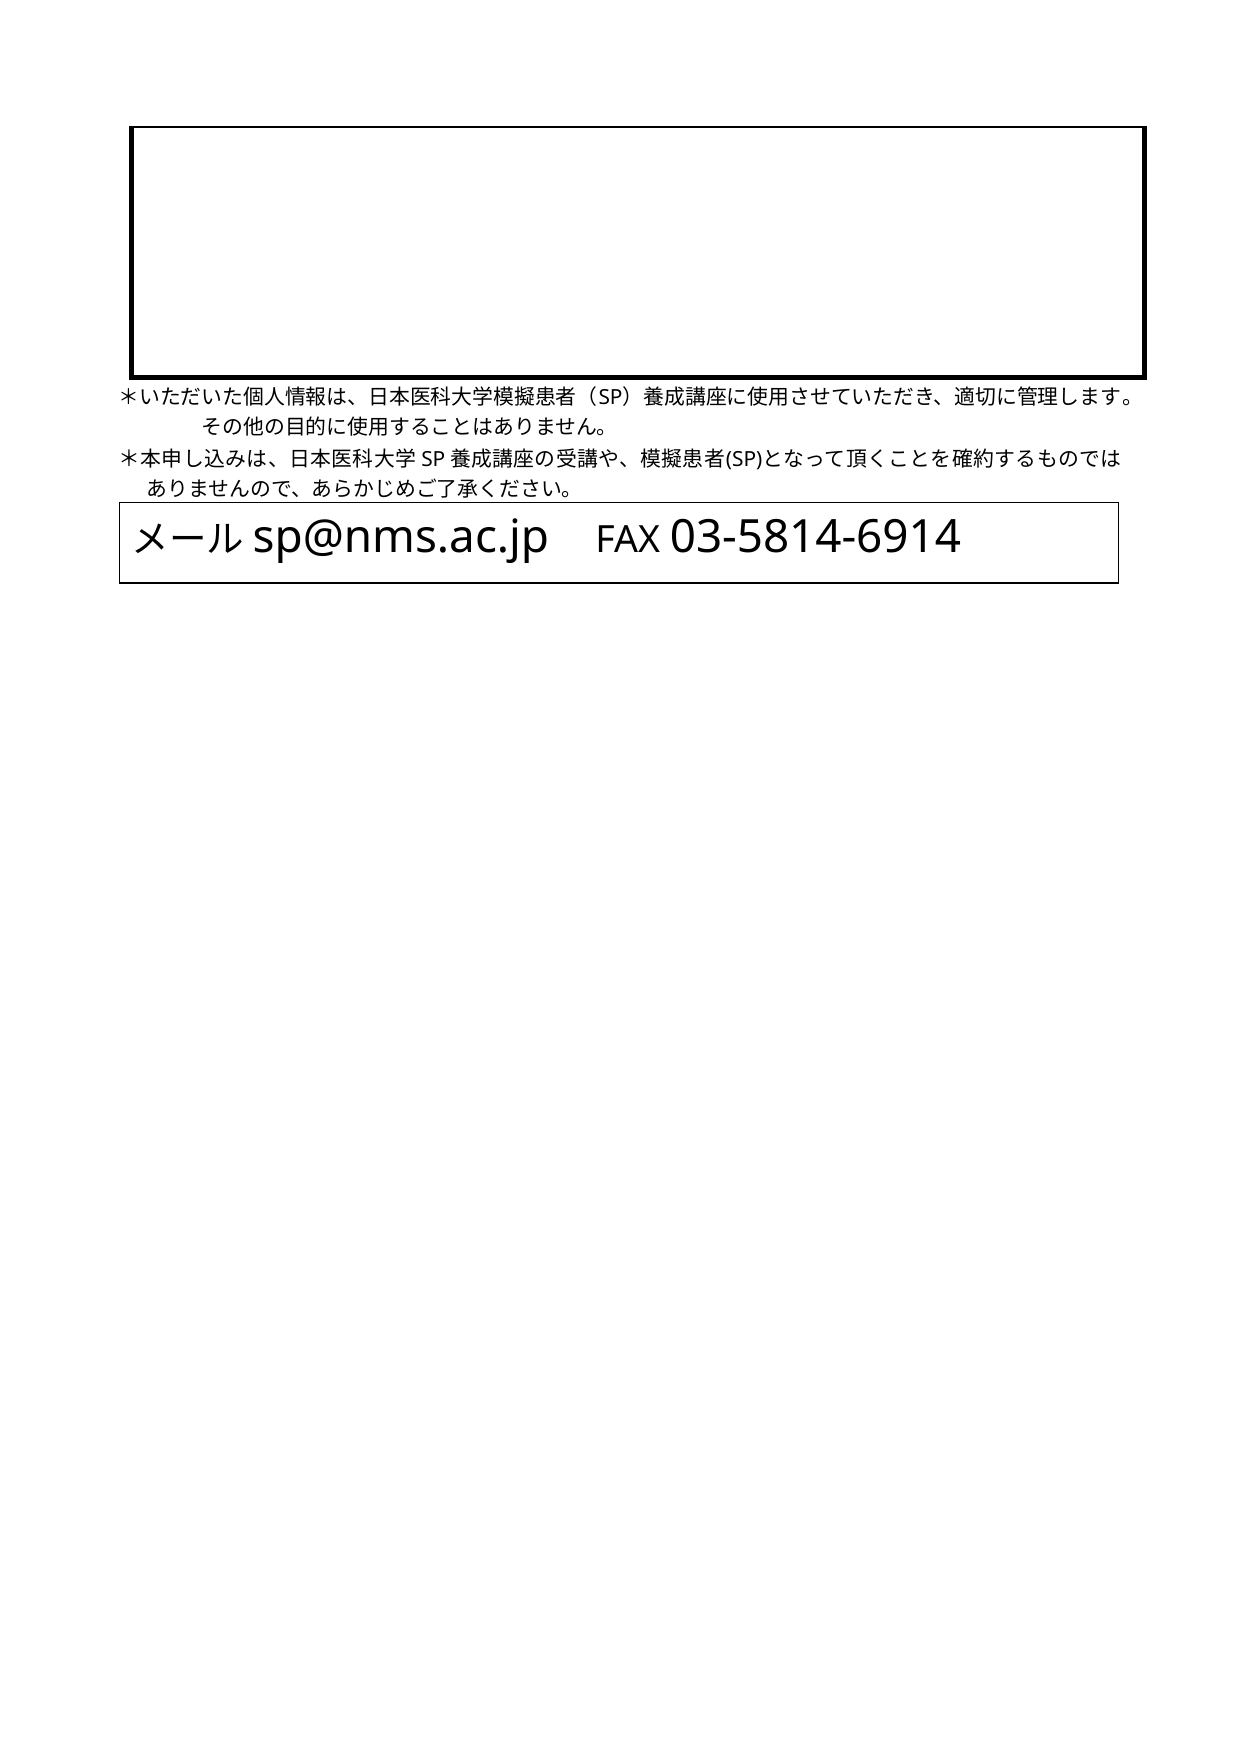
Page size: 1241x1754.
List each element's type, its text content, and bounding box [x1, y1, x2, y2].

text ＊いただいた個人情報は、日本医科大学模擬患者（SP）養成講座に使用させていただき、適切に管理します。 その他の目的に使用することはありません。 [118, 380, 1122, 441]
table_cell [134, 128, 1142, 375]
text ＊本申し込みは、日本医科大学SP養成講座の受講や、模擬患者(SP)となって頂くことを確約するものではありませんので、あらかじめご了承ください。 [118, 441, 1122, 502]
